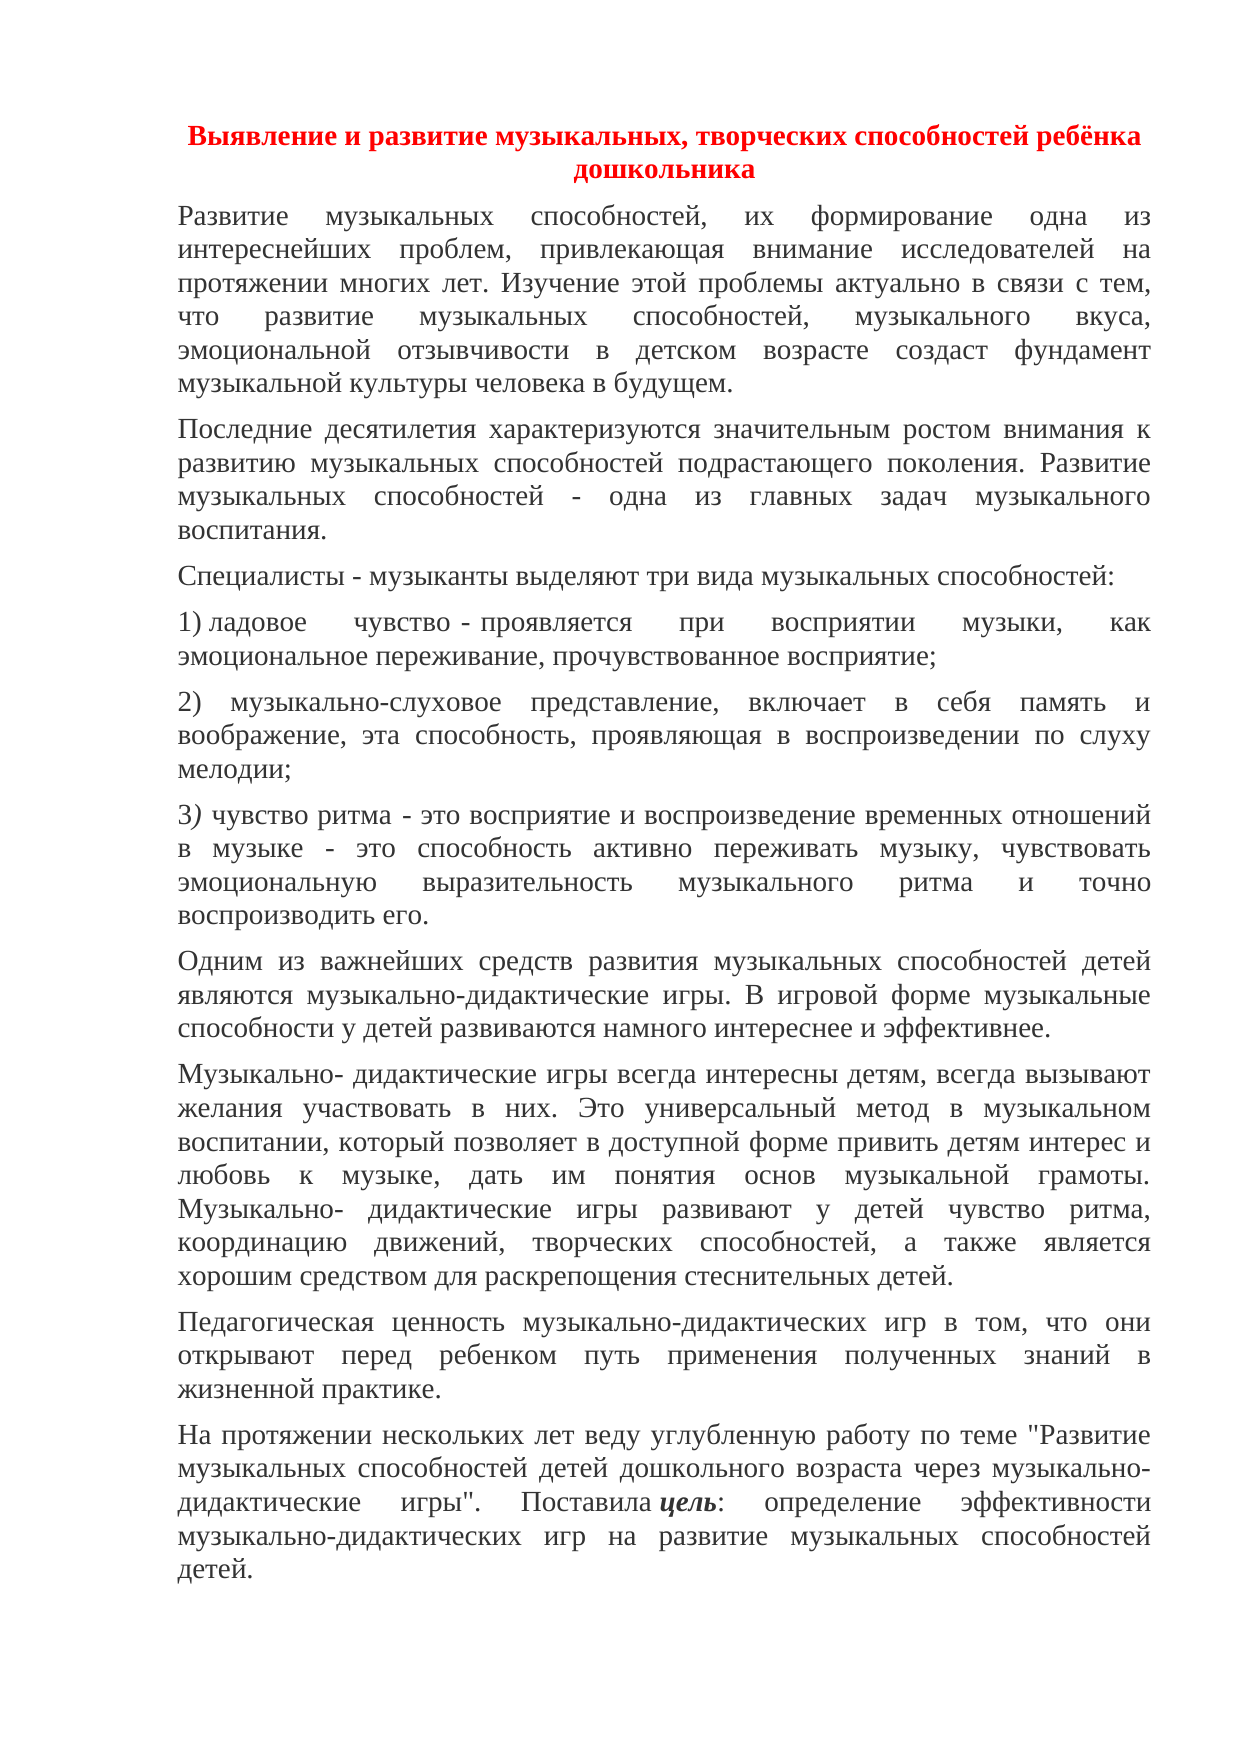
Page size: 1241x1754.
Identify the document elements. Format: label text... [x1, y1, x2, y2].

text Музыкально- дидактические игры всегда интересны детям, всегда вызывают желания участвовать в них. Это универсальный метод в музыкальном воспитании, который позволяет в доступной форме привить детям интерес и любовь к музыке, дать им понятия основ музыкальной грамоты. Музыкально- дидактические игры развивают у детей чувство ритма, координацию движений, творческих способностей, а также является хорошим средством для раскрепощения стеснительных детей. [177, 1057, 1152, 1291]
text Специалисты - музыканты выделяют три вида музыкальных способностей: [177, 558, 1152, 592]
text 3) чувство ритма - это восприятие и воспроизведение временных отношений в музыке - это способность активно переживать музыку, чувствовать эмоциональную выразительность музыкального ритма и точно воспроизводить его. [177, 797, 1152, 931]
text Педагогическая ценность музыкально-дидактических игр в том, что они открывают перед ребенком путь применения полученных знаний в жизненной практике. [177, 1304, 1152, 1404]
text 1) ладовое чувство - проявляется при восприятии музыки, как эмоциональное переживание, прочувствованное восприятие; [177, 604, 1152, 671]
text На протяжении нескольких лет веду углубленную работу по теме "Развитие музыкальных способностей детей дошкольного возраста через музыкально-дидактические игры". Поставила цель: определение эффективности музыкально-дидактических игр на развитие музыкальных способностей детей. [177, 1417, 1152, 1585]
text Одним из важнейших средств развития музыкальных способностей детей являются музыкально-дидактические игры. В игровой форме музыкальные способности у детей развиваются намного интереснее и эффективнее. [177, 943, 1152, 1044]
text 2) музыкально-слуховое представление, включает в себя память и воображение, эта способность, проявляющая в воспроизведении по слуху мелодии; [177, 684, 1152, 784]
text Развитие музыкальных способностей, их формирование одна из интереснейших проблем, привлекающая внимание исследователей на протяжении многих лет. Изучение этой проблемы актуально в связи с тем, что развитие музыкальных способностей, музыкального вкуса, эмоциональной отзывчивости в детском возрасте создаст фундамент музыкальной культуры человека в будущем. [177, 198, 1152, 399]
text Последние десятилетия характеризуются значительным ростом внимания к развитию музыкальных способностей подрастающего поколения. Развитие музыкальных способностей - одна из главных задач музыкального воспитания. [177, 411, 1152, 546]
text Выявление и развитие музыкальных, творческих способностей ребёнка дошкольника [177, 118, 1152, 185]
